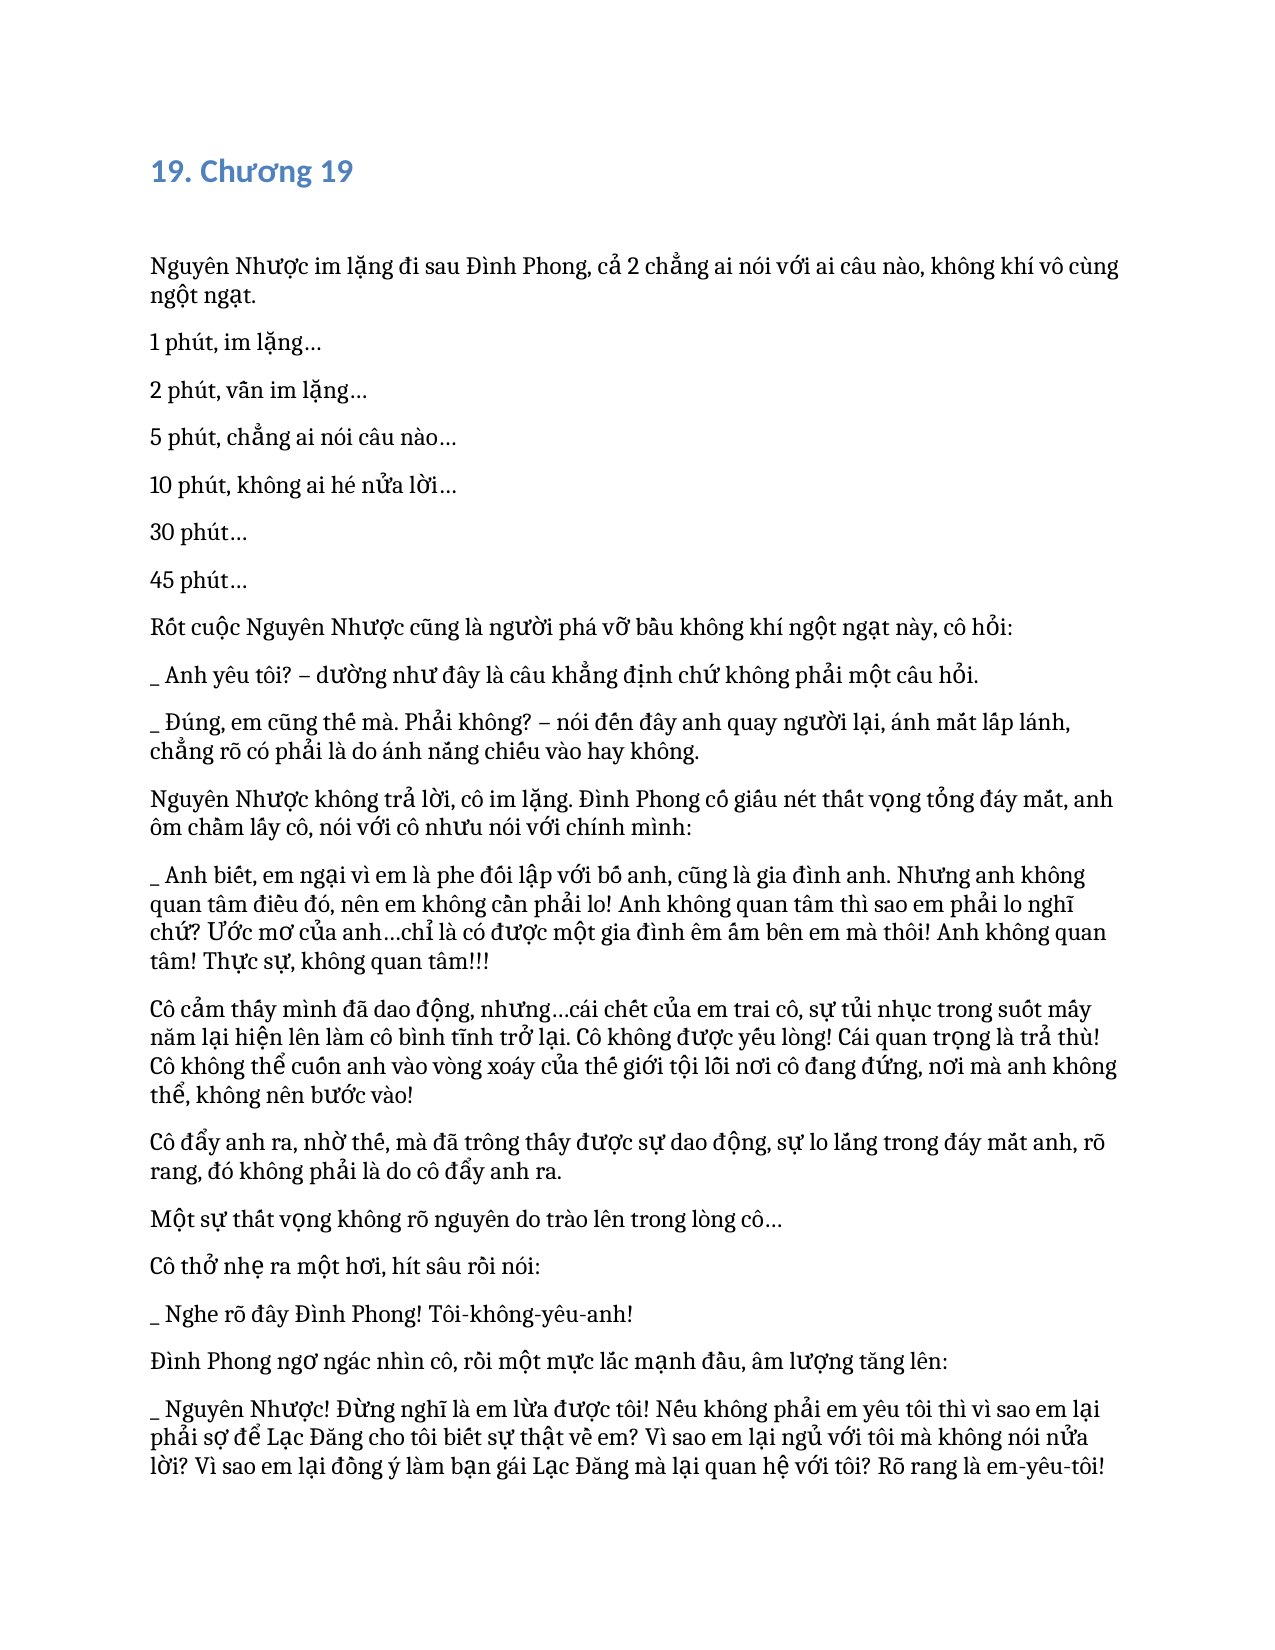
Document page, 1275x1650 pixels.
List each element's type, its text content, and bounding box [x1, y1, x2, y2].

text _ Nguyên Nhược! Đừng nghĩ là em lừa được tôi! Nếu không phải em yêu tôi thì vì sao em lại phải sợ để Lạc Đăng cho tôi biết sự thật về em? Vì sao em lại ngủ với tôi mà không nói nửa lời? Vì sao em lại đồng ý làm bạn gái Lạc Đăng mà lại quan hệ với tôi? Rõ rang là em-yêu-tôi! [150, 1394, 1125, 1481]
text 30 phút… [150, 518, 1125, 547]
text _ Anh biết, em ngại vì em là phe đối lập với bố anh, cũng là gia đình anh. Nhưng anh không quan tâm điều đó, nên em không cần phải lo! Anh không quan tâm thì sao em phải lo nghĩ chứ? Ước mơ của anh…chỉ là có được một gia đình êm ấm bên em mà thôi! Anh không quan tâm! Thực sự, không quan tâm!!! [150, 861, 1125, 976]
text Rốt cuộc Nguyên Nhược cũng là người phá vỡ bầu không khí ngột ngạt này, cô hỏi: [150, 613, 1125, 642]
text 1 phút, im lặng… [150, 328, 1125, 357]
text 10 phút, không ai hé nửa lời… [150, 471, 1125, 499]
text 5 phút, chẳng ai nói câu nào… [150, 423, 1125, 452]
text Cô đẩy anh ra, nhờ thế, mà đã trông thấy được sự dao động, sự lo lắng trong đáy mắt anh, rõ rang, đó không phải là do cô đẩy anh ra. [150, 1128, 1125, 1186]
text Đình Phong ngơ ngác nhìn cô, rồi một mực lắc mạnh đầu, âm lượng tăng lên: [150, 1347, 1125, 1376]
text Cô thở nhẹ ra một hơi, hít sâu rồi nói: [150, 1252, 1125, 1281]
text Một sự thất vọng không rõ nguyên do trào lên trong lòng cô… [150, 1204, 1125, 1233]
text Nguyên Nhược không trả lời, cô im lặng. Đình Phong cố giấu nét thất vọng tỏng đáy mắt, anh ôm chầm lấy cô, nói với cô nhưu nói với chính mình: [150, 784, 1125, 842]
text Cô cảm thấy mình đã dao động, nhưng…cái chết của em trai cô, sự tủi nhục trong suốt mấy năm lại hiện lên làm cô bình tĩnh trở lại. Cô không được yếu lòng! Cái quan trọng là trả thù! Cô không thể cuốn anh vào vòng xoáy của thế giới tội lỗi nơi cô đang đứng, nơi mà anh không thể, không nên bước vào! [150, 994, 1125, 1109]
text Nguyên Nhược im lặng đi sau Đình Phong, cả 2 chẳng ai nói với ai câu nào, không khí vô cùng ngột ngạt. [150, 194, 1125, 309]
text 2 phút, vẫn im lặng… [150, 376, 1125, 404]
text _ Anh yêu tôi? – dường như đây là câu khẳng định chứ không phải một câu hỏi. [150, 661, 1125, 689]
subtitle 19. Chương 19 [150, 150, 1125, 191]
text 45 phút… [150, 566, 1125, 594]
text _ Đúng, em cũng thế mà. Phải không? – nói đến đây anh quay người lại, ánh mắt lấp lánh, chẳng rõ có phải là do ánh nắng chiếu vào hay không. [150, 708, 1125, 766]
text _ Nghe rõ đây Đình Phong! Tôi-không-yêu-anh! [150, 1299, 1125, 1328]
